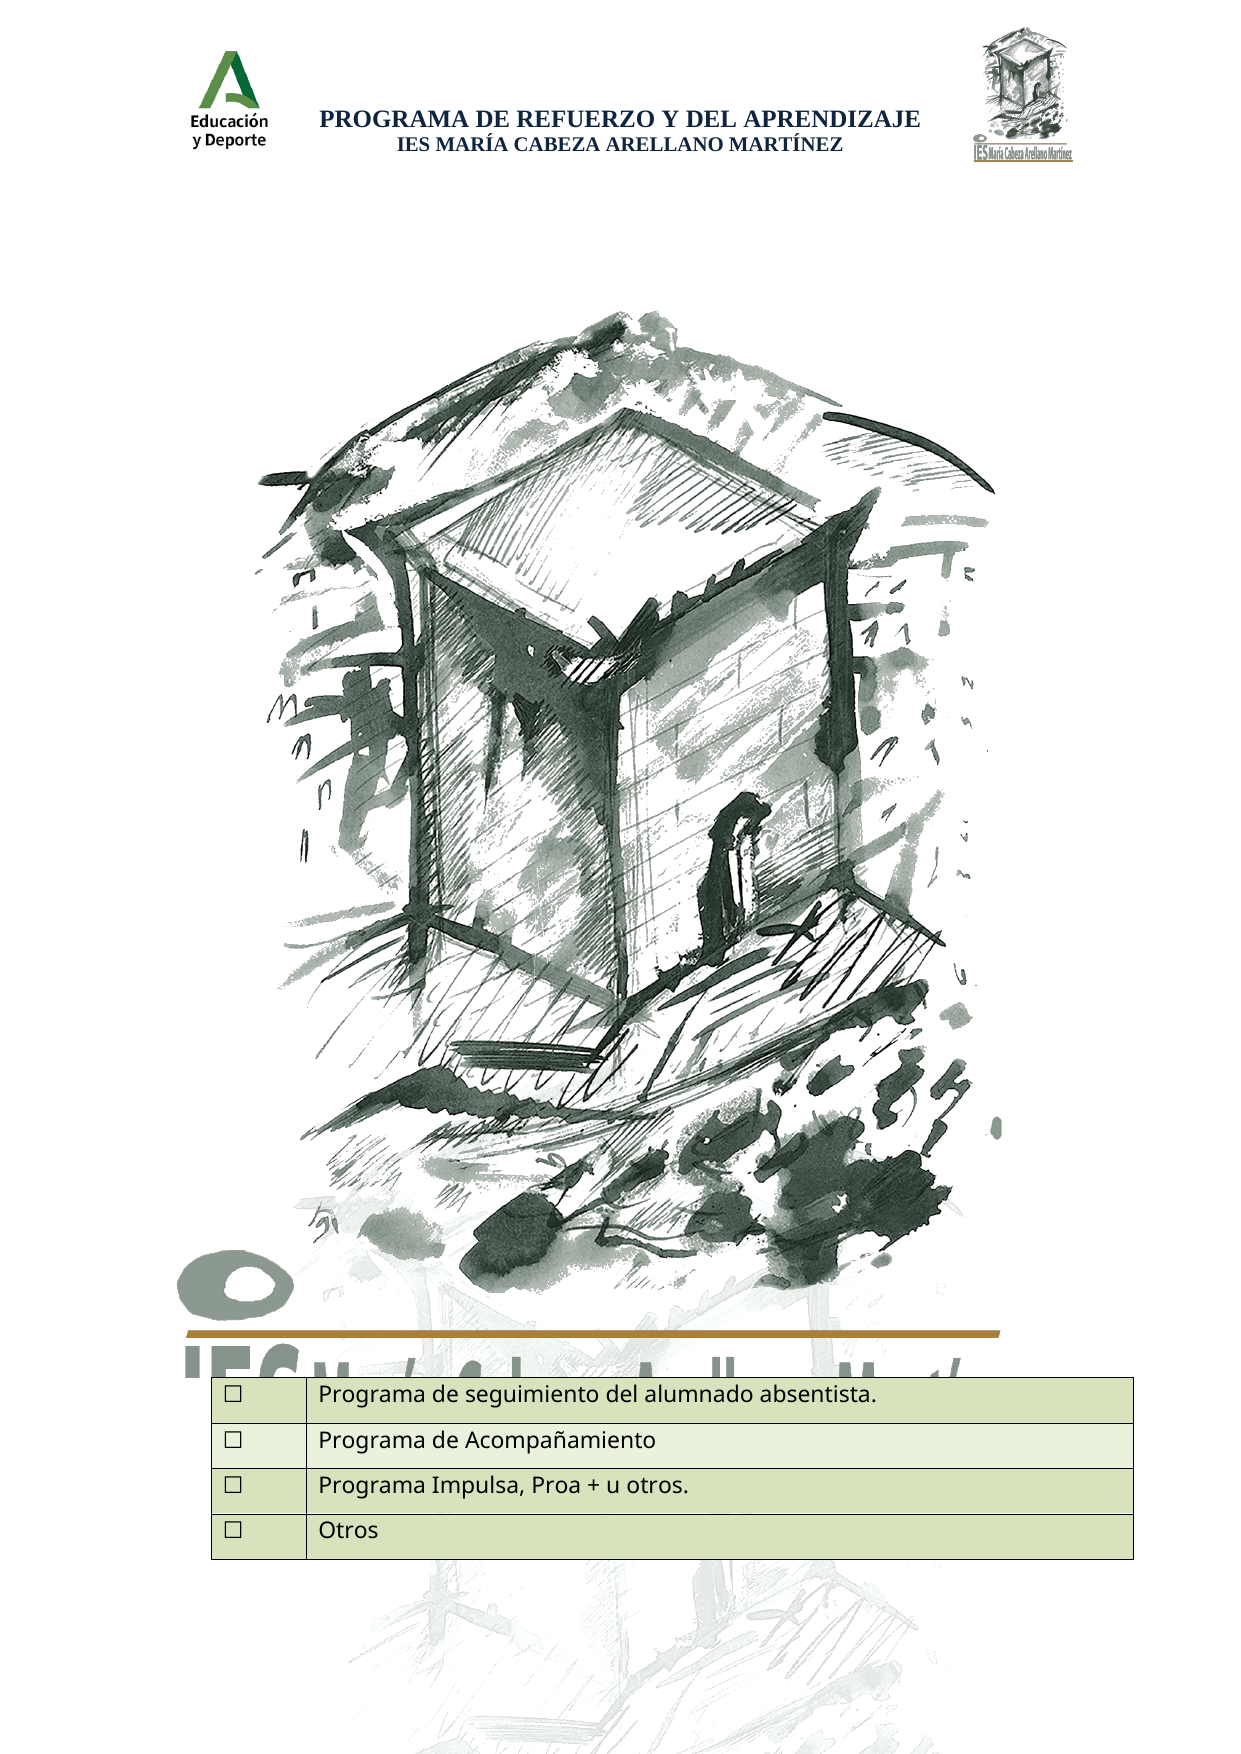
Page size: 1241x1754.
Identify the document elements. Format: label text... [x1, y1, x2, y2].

table_cell Programa Impulsa, Proa + u otros. [307, 1469, 1133, 1513]
picture [147, 11, 1123, 1378]
table_cell Programa de seguimiento del alumnado absentista. [307, 1378, 1133, 1423]
table_cell Otros [307, 1515, 1133, 1559]
table_cell Programa de Acompañamiento [307, 1424, 1133, 1468]
